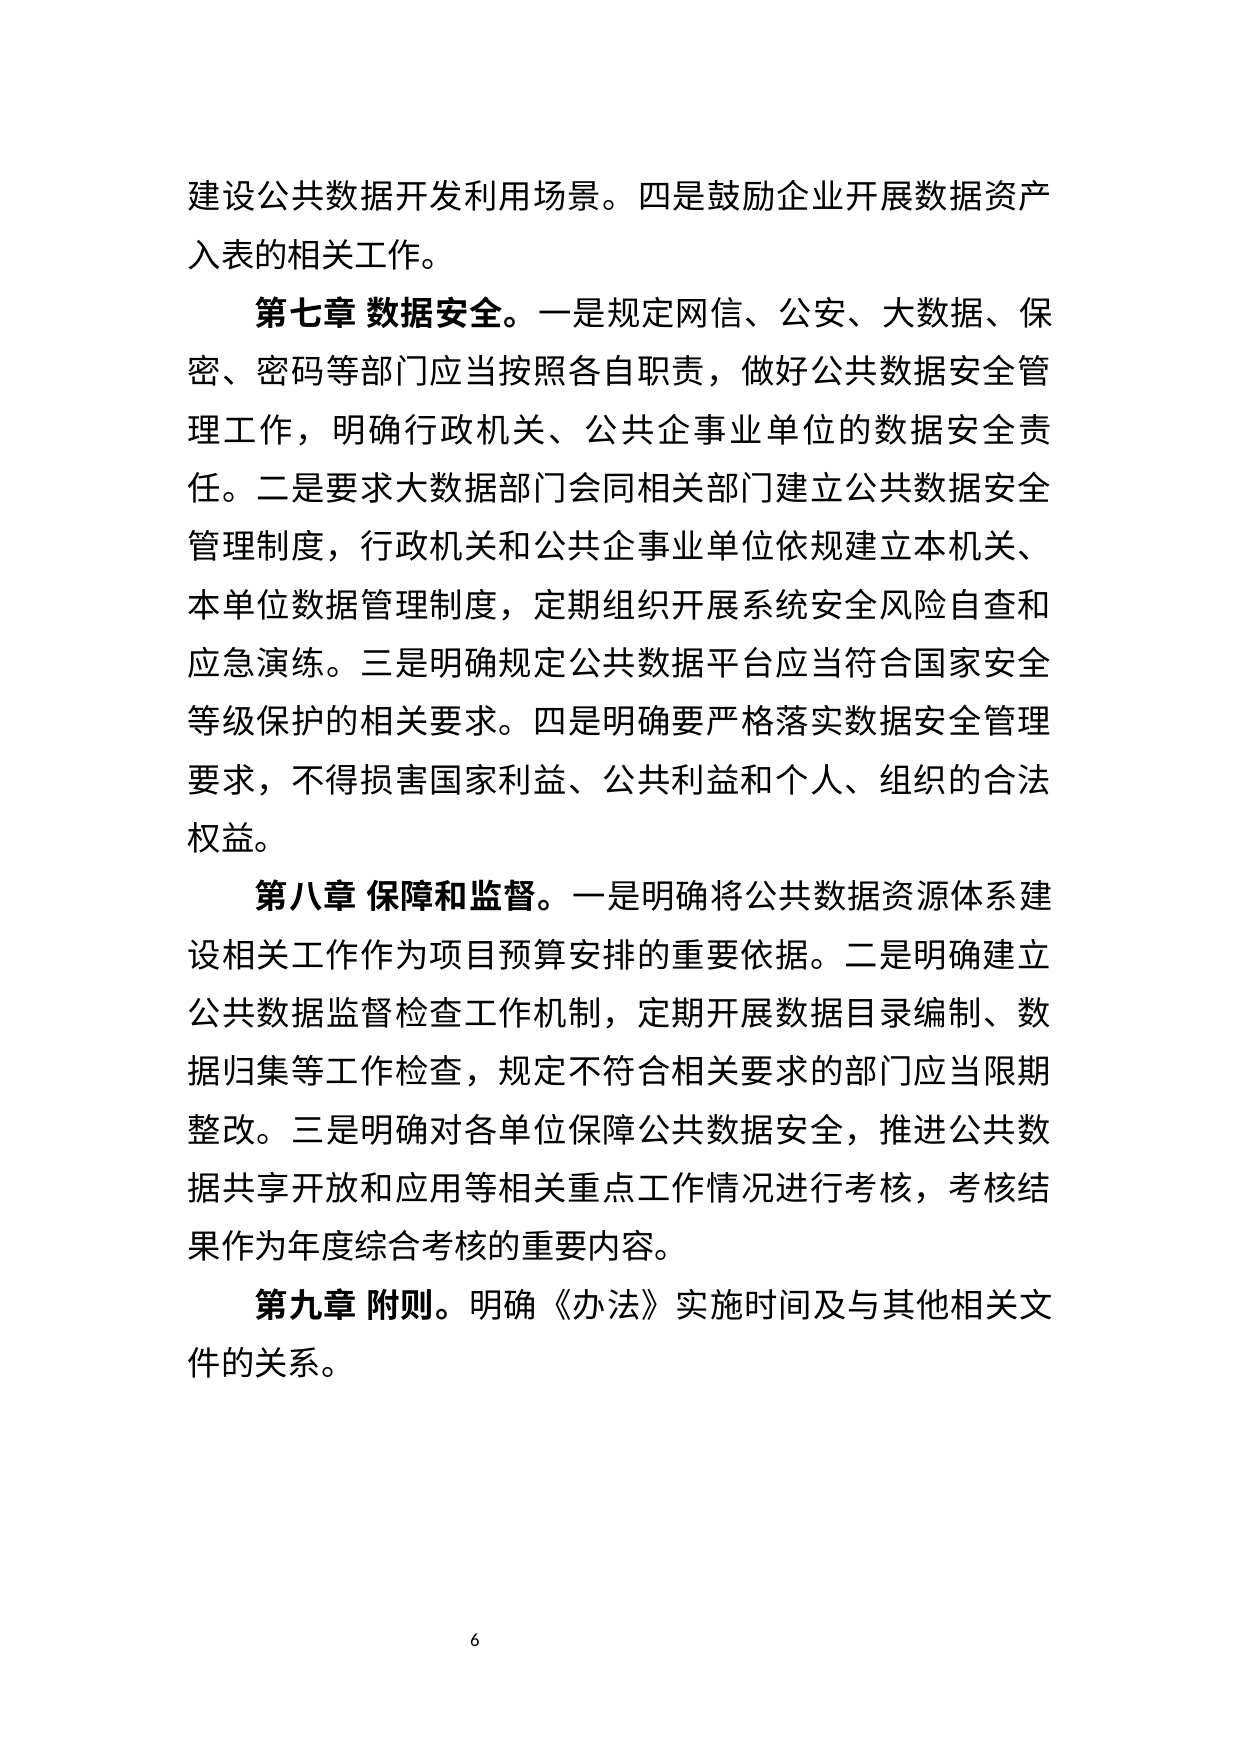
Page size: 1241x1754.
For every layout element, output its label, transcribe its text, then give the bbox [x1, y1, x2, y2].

text 第九章 附则。明确《办法》实施时间及与其他相关文件的关系。 [187, 1270, 1053, 1387]
text 第八章 保障和监督。一是明确将公共数据资源体系建设相关工作作为项目预算安排的重要依据。二是明确建立公共数据监督检查工作机制，定期开展数据目录编制、数据归集等工作检查，规定不符合相关要求的部门应当限期整改。三是明确对各单位保障公共数据安全，推进公共数据共享开放和应用等相关重点工作情况进行考核，考核结果作为年度综合考核的重要内容。 [187, 862, 1053, 1270]
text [187, 162, 1053, 279]
text 第七章 数据安全。一是规定网信、公安、大数据、保密、密码等部门应当按照各自职责，做好公共数据安全管理工作，明确行政机关、公共企事业单位的数据安全责任。二是要求大数据部门会同相关部门建立公共数据安全管理制度，行政机关和公共企事业单位依规建立本机关、本单位数据管理制度，定期组织开展系统安全风险自查和应急演练。三是明确规定公共数据平台应当符合国家安全等级保护的相关要求。四是明确要严格落实数据安全管理要求，不得损害国家利益、公共利益和个人、组织的合法权益。 [187, 279, 1053, 862]
